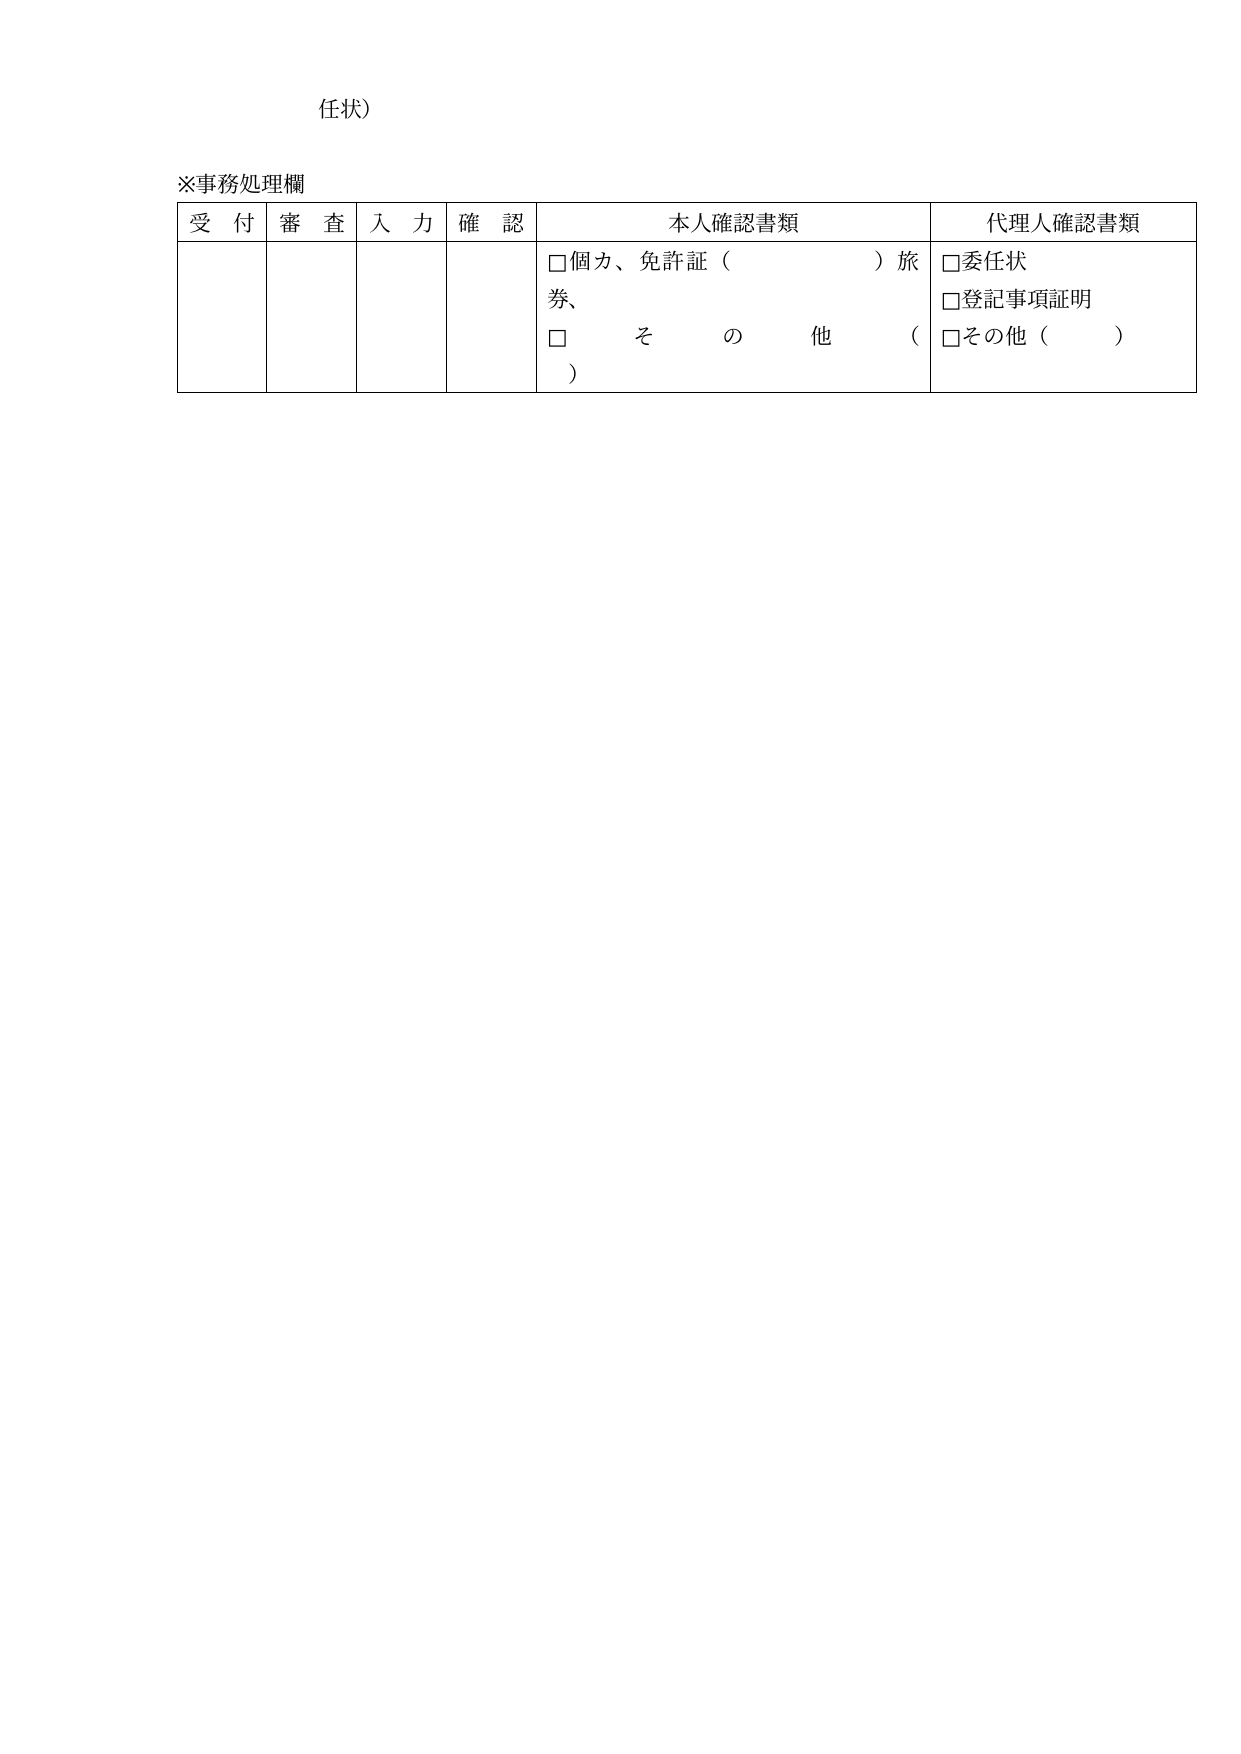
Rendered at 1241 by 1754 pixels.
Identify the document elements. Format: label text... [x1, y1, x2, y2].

table_cell [178, 242, 266, 392]
table_header 代理人確認書類 [931, 203, 1196, 241]
table_header 本人確認書類 [537, 203, 930, 241]
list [243, 89, 1063, 127]
table_header 受 付 [178, 203, 266, 241]
table_header 審 査 [267, 203, 356, 241]
table_cell [267, 242, 356, 392]
text ※事務処理欄 [177, 164, 1063, 202]
table_header 確 認 [447, 203, 536, 241]
table_cell [357, 242, 446, 392]
table_cell □委任状 □登記事項証明 □その他（ ） [931, 242, 1196, 392]
table_cell □個カ、免許証（ ）旅券、 □その他（ ） [537, 242, 930, 392]
table_cell [447, 242, 536, 392]
table_header 入 力 [357, 203, 446, 241]
